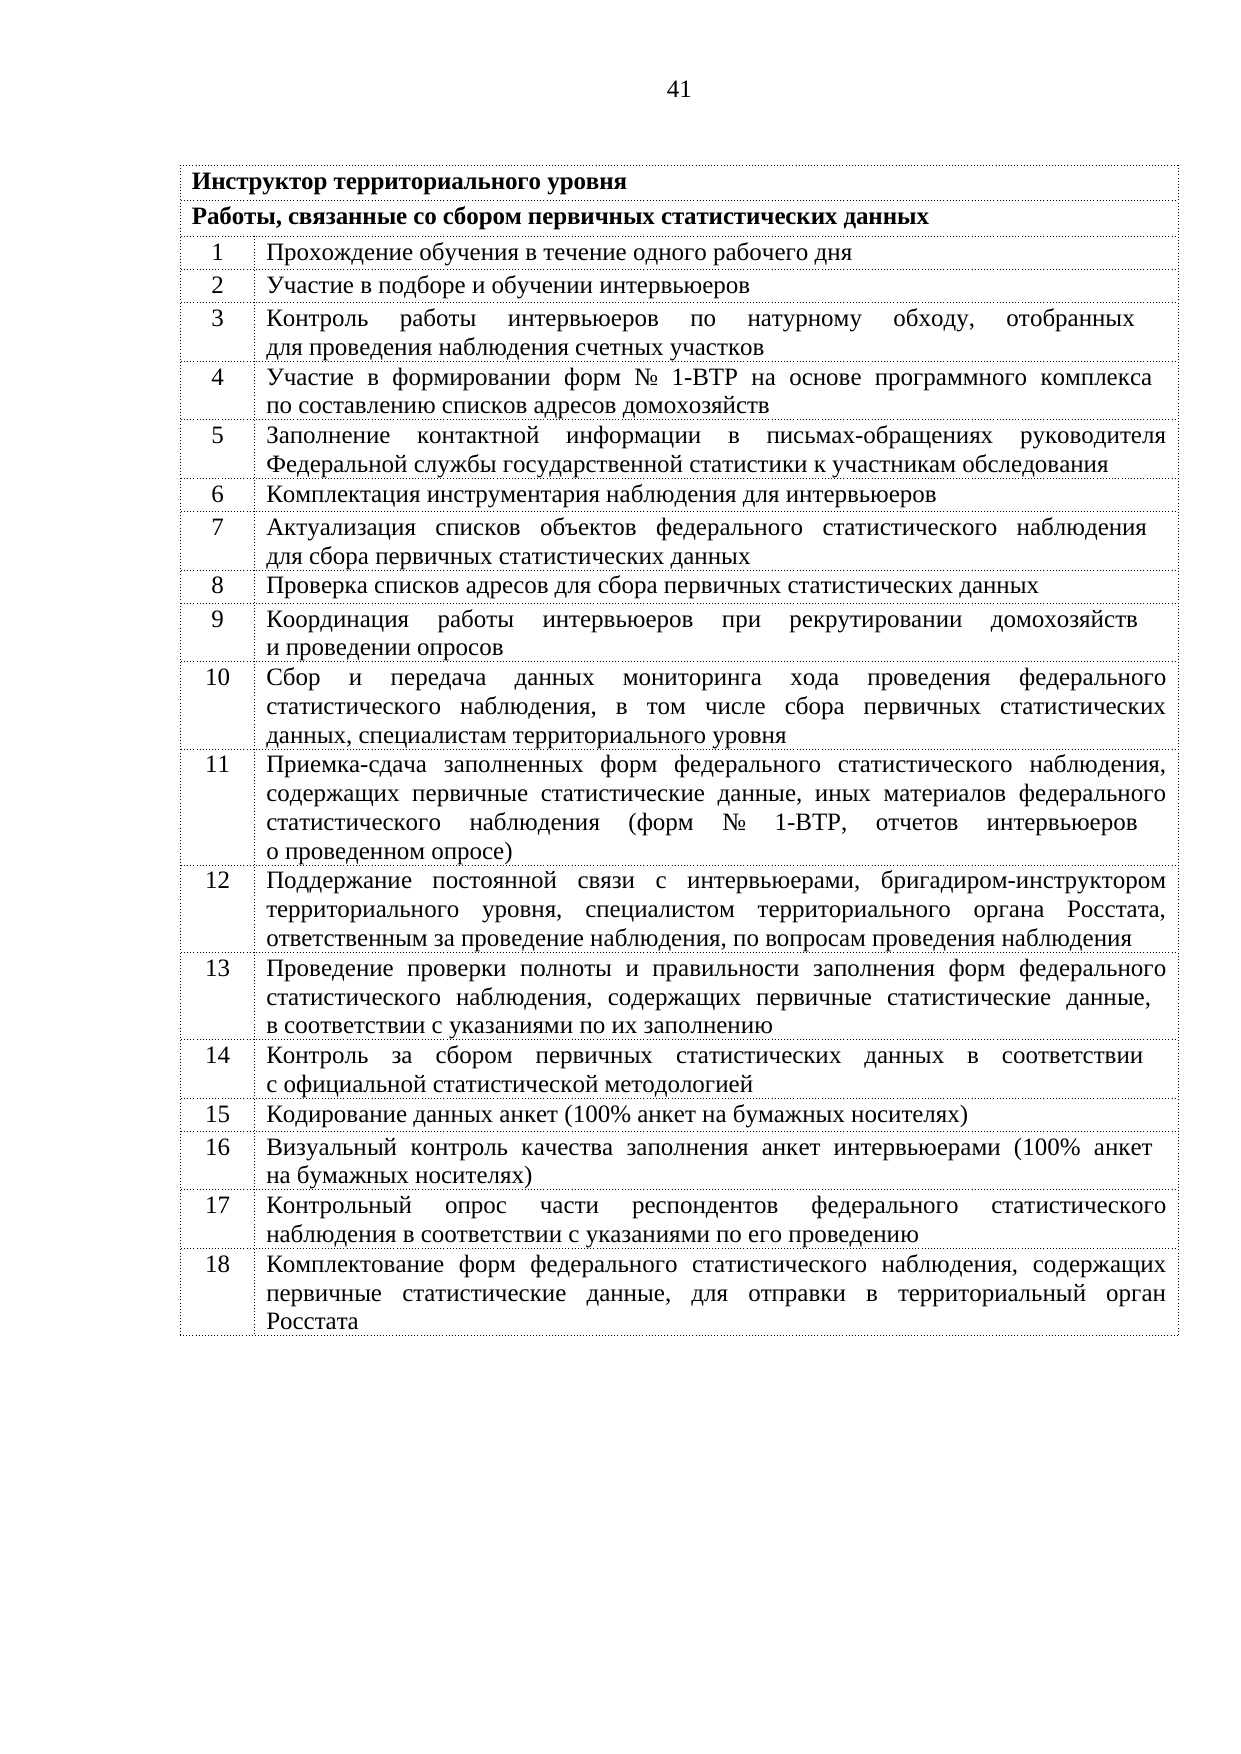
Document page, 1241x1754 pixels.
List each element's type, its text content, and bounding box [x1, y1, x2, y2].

table_cell 8 [180, 570, 255, 603]
table_cell 14 [180, 1039, 255, 1098]
table_cell 10 [180, 661, 255, 748]
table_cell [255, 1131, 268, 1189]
table_cell Участие в подборе и обучении интервьюеров [255, 269, 1178, 302]
table_cell Комплектация инструментария наблюдения для интервьюеров [255, 478, 1178, 511]
table_cell 11 [180, 749, 255, 864]
table_cell Работы, связанные со сбором первичных статистических данных [180, 200, 1178, 236]
table_cell Проверка списков адресов для сбора первичных статистических данных [255, 570, 1178, 603]
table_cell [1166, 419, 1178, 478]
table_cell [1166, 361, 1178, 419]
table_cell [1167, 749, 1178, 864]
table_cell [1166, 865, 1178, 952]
table_cell 17 [180, 1189, 255, 1248]
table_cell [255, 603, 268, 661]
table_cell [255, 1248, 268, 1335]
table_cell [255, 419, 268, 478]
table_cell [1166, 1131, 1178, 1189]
table_cell Прохождение обучения в течение одного рабочего дня [255, 236, 1178, 269]
table_cell Кодирование данных анкет (100% анкет на бумажных носителях) [255, 1098, 1178, 1131]
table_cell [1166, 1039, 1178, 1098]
table_cell 9 [180, 603, 255, 661]
table_header Инструктор территориального уровня [180, 165, 1178, 200]
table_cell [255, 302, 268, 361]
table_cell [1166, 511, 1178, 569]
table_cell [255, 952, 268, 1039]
table_cell 6 [180, 478, 255, 511]
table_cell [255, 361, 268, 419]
table_cell 5 [180, 419, 255, 478]
table_cell 4 [180, 361, 255, 419]
table_cell 7 [180, 511, 255, 569]
table_cell 2 [180, 269, 255, 302]
table_cell 15 [180, 1098, 255, 1131]
table_cell 1 [180, 236, 255, 269]
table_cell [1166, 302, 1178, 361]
table_cell 18 [180, 1248, 255, 1335]
table_cell 13 [180, 952, 255, 1039]
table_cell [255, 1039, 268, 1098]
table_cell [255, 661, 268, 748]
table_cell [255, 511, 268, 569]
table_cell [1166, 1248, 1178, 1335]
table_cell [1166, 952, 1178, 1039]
table_cell 12 [180, 865, 255, 952]
table_cell 16 [180, 1131, 255, 1189]
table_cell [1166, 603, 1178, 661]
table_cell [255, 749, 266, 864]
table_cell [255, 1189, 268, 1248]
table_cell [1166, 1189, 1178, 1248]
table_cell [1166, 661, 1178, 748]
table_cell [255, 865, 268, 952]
table_cell 3 [180, 302, 255, 361]
